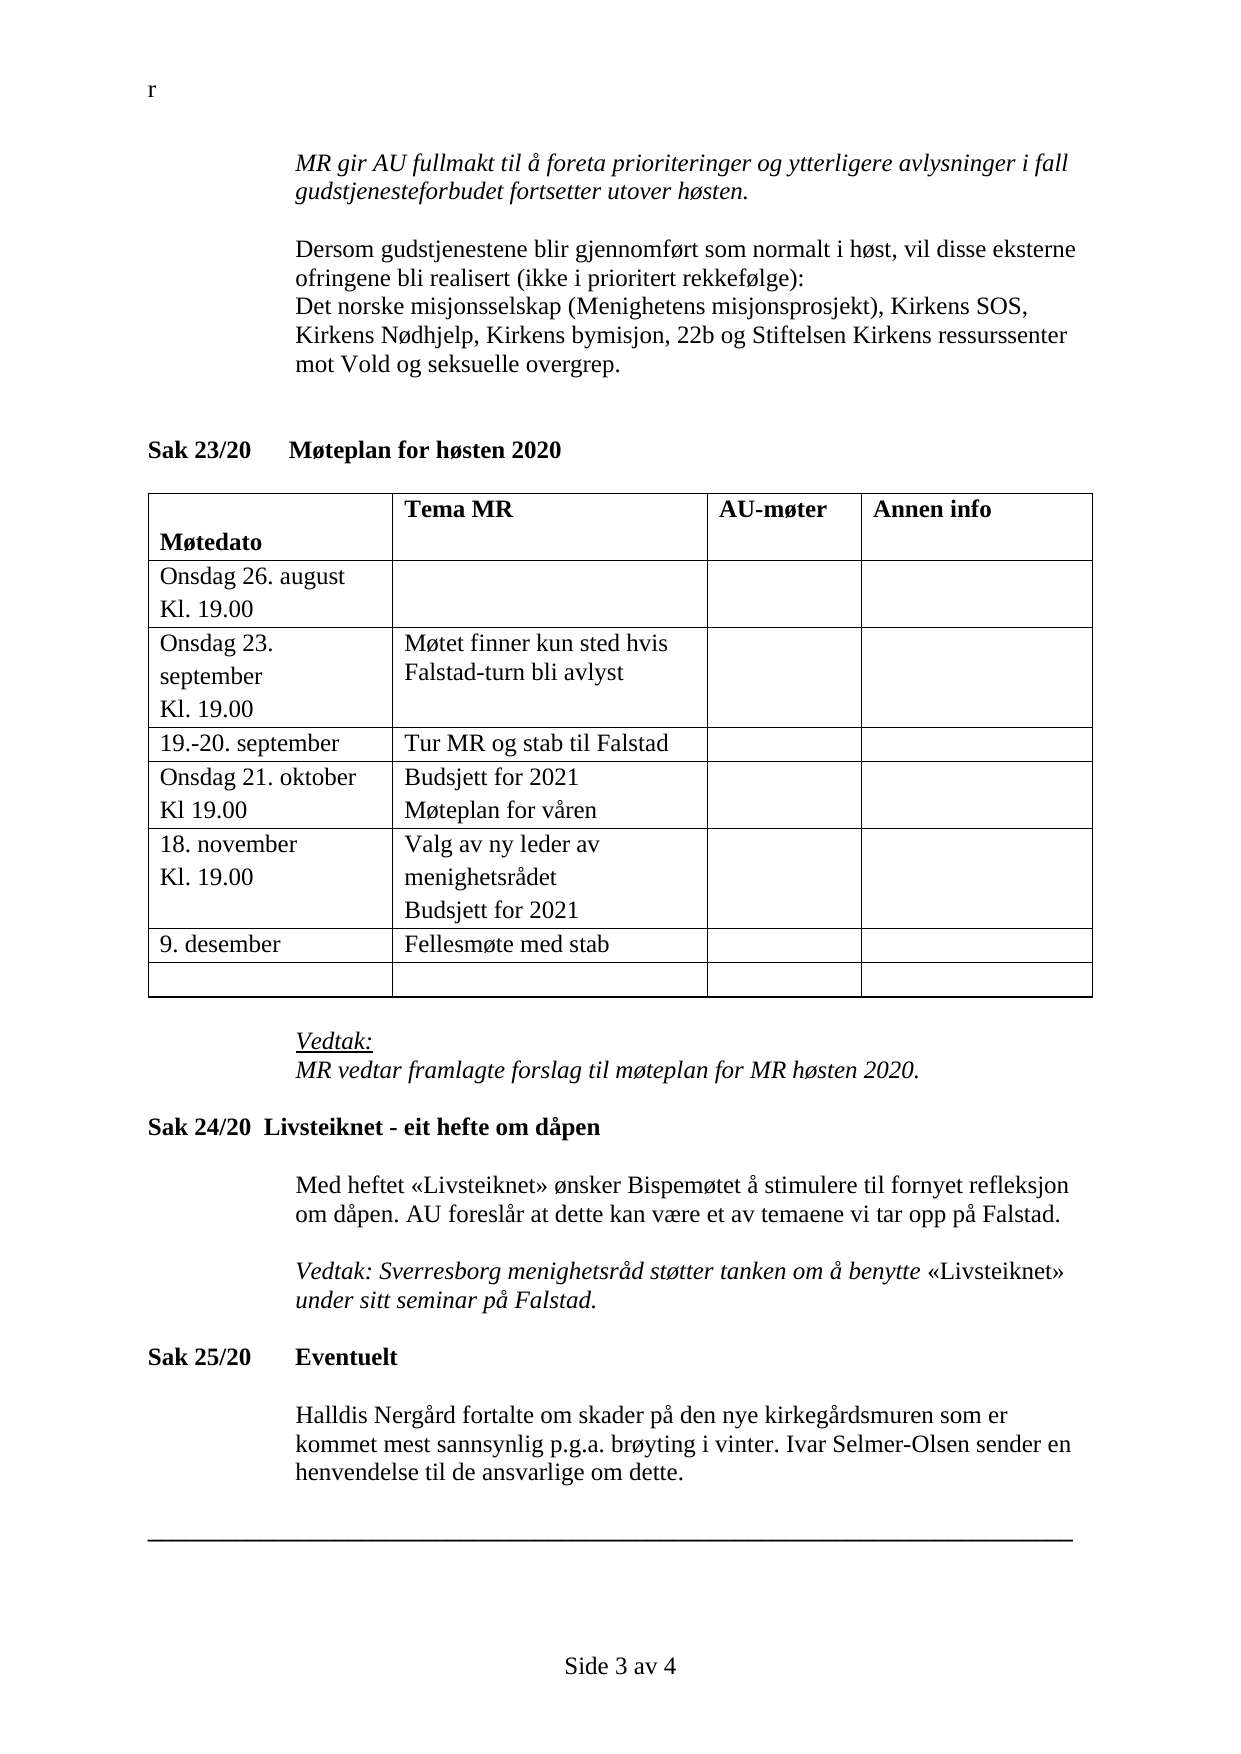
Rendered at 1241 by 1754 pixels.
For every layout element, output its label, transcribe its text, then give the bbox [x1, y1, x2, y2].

table_cell 9. desember [149, 929, 392, 962]
table_cell [393, 963, 707, 996]
text MR gir AU fullmakt til å foreta prioriteringer og ytterligere avlysninger i fall gudstjenesteforbudet fortsetter utover høsten. [295, 148, 1092, 205]
table_cell Onsdag 21. oktober Kl 19.00 [149, 762, 392, 828]
table_cell [862, 628, 1092, 727]
text Med heftet «Livsteiknet» ønsker Bispemøtet å stimulere til fornyet refleksjon om dåpen. AU foreslår at dette kan være et av temaene vi tar opp på Falstad. [295, 1170, 1092, 1227]
table_cell [862, 762, 1092, 828]
table_cell [862, 963, 1092, 996]
text MR vedtar framlagte forslag til møteplan for MR høsten 2020. [295, 1055, 1092, 1084]
table_header Møtedato [149, 494, 392, 560]
table_cell [149, 963, 392, 996]
table_cell [708, 762, 861, 828]
table_cell [708, 561, 861, 627]
text __________________________________________________________________________ [148, 1515, 1092, 1544]
table_cell 19.-20. september [149, 728, 392, 761]
table_cell Møtet finner kun sted hvis Falstad-turn bli avlyst [393, 628, 707, 727]
table_header Annen info [862, 494, 1092, 560]
text Vedtak: [148, 1026, 1092, 1055]
table_cell Onsdag 23. september Kl. 19.00 [149, 628, 392, 727]
table_cell Fellesmøte med stab [393, 929, 707, 962]
table_cell 18. november Kl. 19.00 [149, 829, 392, 928]
text Halldis Nergård fortalte om skader på den nye kirkegårdsmuren som er kommet mest sannsynlig p.g.a. brøyting i vinter. Ivar Selmer-Olsen sender en henvendelse til de ansvarlige om dette. [295, 1400, 1092, 1486]
table_cell [708, 829, 861, 928]
text Sak 23/20 Møteplan for høsten 2020 [148, 435, 1092, 464]
table_cell [862, 561, 1092, 627]
table_cell [862, 829, 1092, 928]
table_cell Budsjett for 2021 Møteplan for våren [393, 762, 707, 828]
table_cell [393, 561, 707, 627]
table_header AU-møter [708, 494, 861, 560]
table_cell [708, 628, 861, 727]
table_cell Valg av ny leder av menighetsrådet Budsjett for 2021 [393, 829, 707, 928]
table_cell Onsdag 26. august Kl. 19.00 [149, 561, 392, 627]
table_cell [708, 929, 861, 962]
text Vedtak: Sverresborg menighetsråd støtter tanken om å benytte «Livsteiknet» under sitt seminar på Falstad. [295, 1256, 1092, 1314]
text Dersom gudstjenestene blir gjennomført som normalt i høst, vil disse eksterne ofringene bli realisert (ikke i prioritert rekkefølge): [295, 234, 1092, 291]
table_cell Tur MR og stab til Falstad [393, 728, 707, 761]
table_cell [862, 929, 1092, 962]
text Det norske misjonsselskap (Menighetens misjonsprosjekt), Kirkens SOS, Kirkens Nødhjelp, Kirkens bymisjon, 22b og Stiftelsen Kirkens ressurssenter mot Vold og seksuelle overgrep. [295, 291, 1092, 378]
table_cell [862, 728, 1092, 761]
table_header Tema MR [393, 494, 707, 560]
text Sak 24/20 Livsteiknet - eit hefte om dåpen [148, 1112, 1092, 1141]
table_cell [708, 728, 861, 761]
table_cell [708, 963, 861, 996]
text Sak 25/20 Eventuelt [148, 1342, 1092, 1371]
